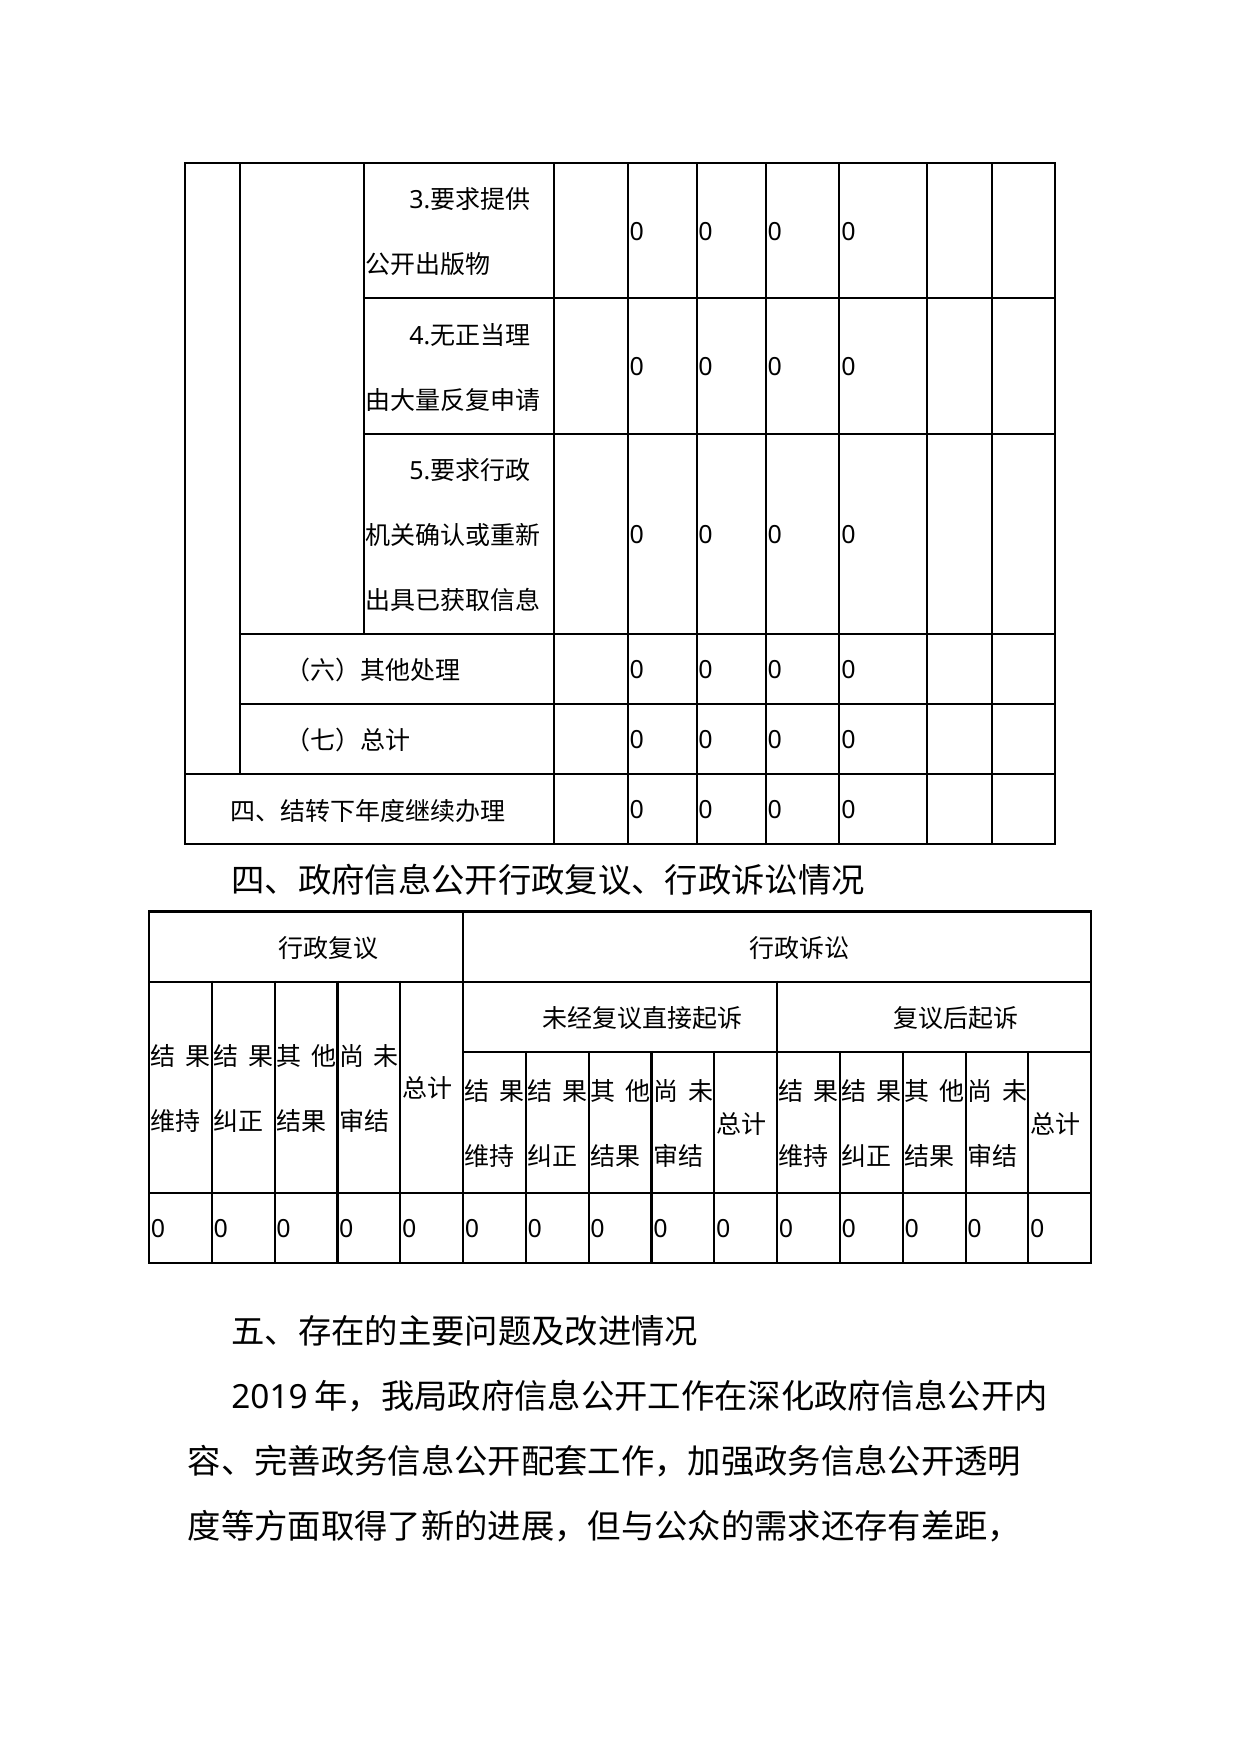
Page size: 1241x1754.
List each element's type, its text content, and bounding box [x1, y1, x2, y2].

table_cell [555, 635, 627, 703]
table_cell [555, 164, 627, 297]
table_cell 0 [1029, 1194, 1090, 1262]
table_cell 0 [698, 435, 765, 633]
table_cell 结果纠正 [213, 983, 274, 1192]
table_cell 5.要求行政机关确认或重新出具已获取信息 [365, 435, 553, 633]
table_cell 其他结果 [276, 983, 336, 1192]
table_cell [928, 164, 991, 297]
table_cell [928, 299, 991, 432]
table_cell 0 [698, 635, 765, 703]
table_cell 0 [840, 435, 926, 633]
table_cell 其他结果 [904, 1053, 965, 1192]
table_cell [993, 299, 1054, 432]
table_cell 0 [213, 1194, 274, 1262]
table_cell 0 [715, 1194, 776, 1262]
table_cell 0 [767, 435, 838, 633]
table_cell 0 [698, 164, 765, 297]
table_cell 复议后起诉 [778, 983, 1090, 1051]
text 五、存在的主要问题及改进情况 [187, 1296, 1053, 1361]
table_cell 0 [629, 775, 696, 843]
table_cell 尚未审结 [653, 1053, 713, 1192]
table_header 行政复议 [150, 913, 462, 981]
table_cell 结果纠正 [841, 1053, 902, 1192]
table_cell 0 [967, 1194, 1027, 1262]
table_cell 0 [590, 1194, 650, 1262]
table_cell 0 [767, 635, 838, 703]
table_cell 未经复议直接起诉 [464, 983, 776, 1051]
table_cell 0 [339, 1194, 399, 1262]
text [187, 1361, 1053, 1556]
table_cell [928, 635, 991, 703]
table_cell 0 [904, 1194, 965, 1262]
table_cell [928, 775, 991, 843]
table_cell [555, 299, 627, 432]
table_cell 0 [464, 1194, 525, 1262]
text 四、政府信息公开行政复议、行政诉讼情况 [187, 845, 1053, 910]
table_cell 0 [767, 164, 838, 297]
table_cell [555, 775, 627, 843]
table_cell 0 [767, 705, 838, 773]
table_cell 0 [698, 299, 765, 432]
table_cell 四、结转下年度继续办理 [186, 775, 553, 843]
table_cell 4.无正当理由大量反复申请 [365, 299, 553, 432]
table_cell [928, 705, 991, 773]
table_cell 总计 [1029, 1053, 1090, 1192]
table_cell 0 [629, 435, 696, 633]
table_header 行政诉讼 [464, 913, 1090, 981]
table_cell 0 [653, 1194, 713, 1262]
table_cell 0 [629, 299, 696, 432]
table_cell 结果纠正 [527, 1053, 588, 1192]
table_cell 尚未审结 [967, 1053, 1027, 1192]
table_cell 0 [629, 164, 696, 297]
table_cell [555, 435, 627, 633]
table_cell 结果维持 [778, 1053, 839, 1192]
table_cell 尚未审结 [339, 983, 399, 1192]
table_cell 0 [840, 164, 926, 297]
table_cell 结果维持 [150, 983, 211, 1192]
table_cell 0 [698, 705, 765, 773]
table_cell 0 [629, 705, 696, 773]
table_cell 0 [767, 299, 838, 432]
table_cell 0 [698, 775, 765, 843]
table_cell 3.要求提供公开出版物 [365, 164, 553, 297]
table_cell （七）总计 [241, 705, 553, 773]
table_cell （六）其他处理 [241, 635, 553, 703]
table_cell 0 [841, 1194, 902, 1262]
table_cell 结果维持 [464, 1053, 525, 1192]
table_cell [555, 705, 627, 773]
table_cell 0 [840, 635, 926, 703]
table_cell [993, 775, 1054, 843]
table_cell 0 [276, 1194, 336, 1262]
table_cell 0 [767, 775, 838, 843]
table_cell [993, 705, 1054, 773]
table_cell [928, 435, 991, 633]
table_cell 0 [840, 299, 926, 432]
table_cell [993, 435, 1054, 633]
table_cell 0 [527, 1194, 588, 1262]
table_cell 0 [778, 1194, 839, 1262]
table_cell 0 [401, 1194, 462, 1262]
table_cell 总计 [401, 983, 462, 1192]
table_cell 0 [629, 635, 696, 703]
table_cell 总计 [715, 1053, 776, 1192]
table_cell 0 [840, 775, 926, 843]
table_cell 0 [840, 705, 926, 773]
table_cell 其他结果 [590, 1053, 650, 1192]
table_cell 0 [150, 1194, 211, 1262]
table_cell [993, 164, 1054, 297]
table_cell [993, 635, 1054, 703]
